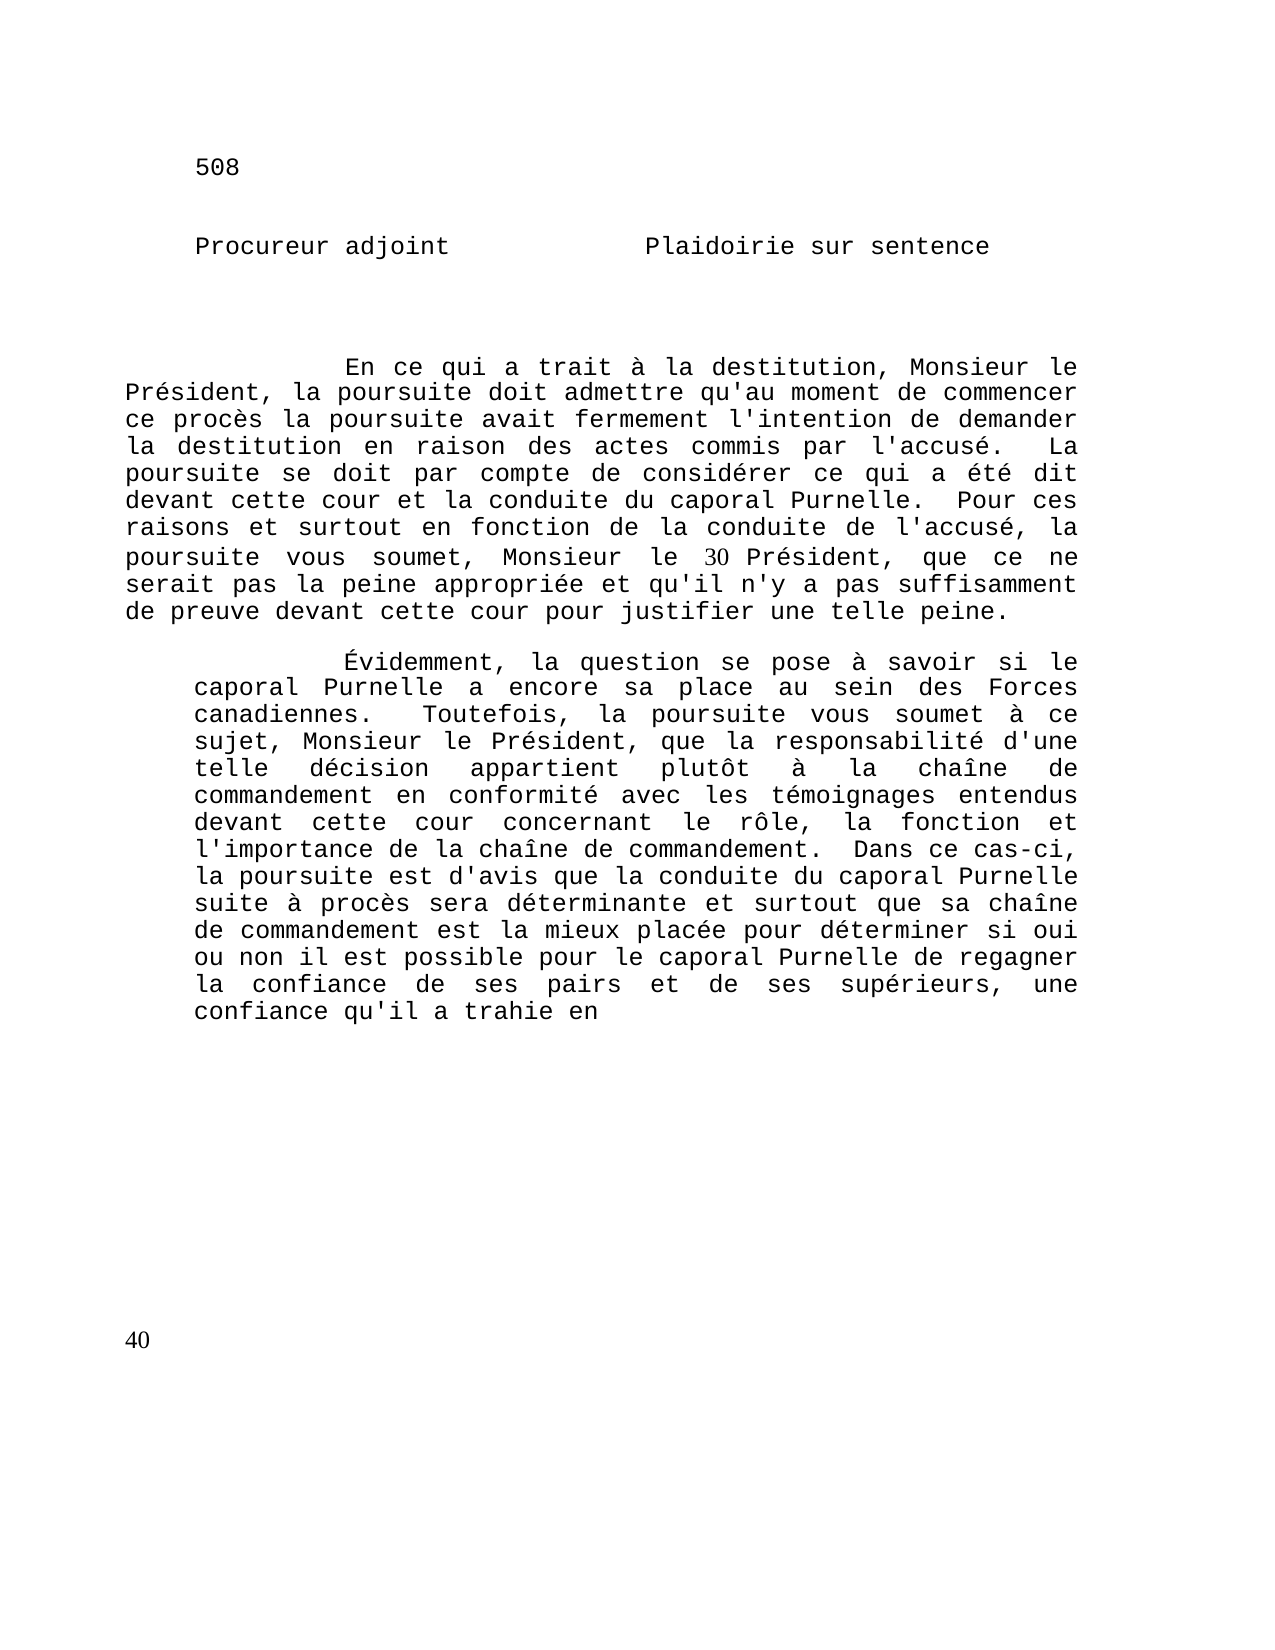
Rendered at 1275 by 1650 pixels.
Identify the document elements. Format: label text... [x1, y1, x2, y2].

text Évidemment, la question se pose à savoir si le caporal Purnelle a encore sa place au sein des Forces canadiennes. Toutefois, la poursuite vous soumet à ce sujet, Monsieur le Président, que la responsabilité d'une telle décision appartient plutôt à la chaîne de commandement en conformité avec les témoignages entendus devant cette cour concernant le rôle, la fonction et l'importance de la chaîne de commandement. Dans ce cas-ci, la poursuite est d'avis que la conduite du caporal Purnelle suite à procès sera déterminante et surtout que sa chaîne de commandement est la mieux placée pour déterminer si oui ou non il est possible pour le caporal Purnelle de regagner la confiance de ses pairs et de ses supérieurs, une confiance qu'il a trahie en [193, 649, 1079, 1027]
text En ce qui a trait à la destitution, Monsieur le Président, la poursuite doit admettre qu'au moment de commencer ce procès la poursuite avait fermement l'intention de demander la destitution en raison des actes commis par l'accusé. La poursuite se doit par compte de considérer ce qui a été dit devant cette cour et la conduite du caporal Purnelle. Pour ces raisons et surtout en fonction de la conduite de l'accusé, la poursuite vous soumet, Monsieur le 30 Président, que ce ne serait pas la peine appropriée et qu'il n'y a pas suffisamment de preuve devant cette cour pour justifier une telle peine. [125, 354, 1079, 627]
